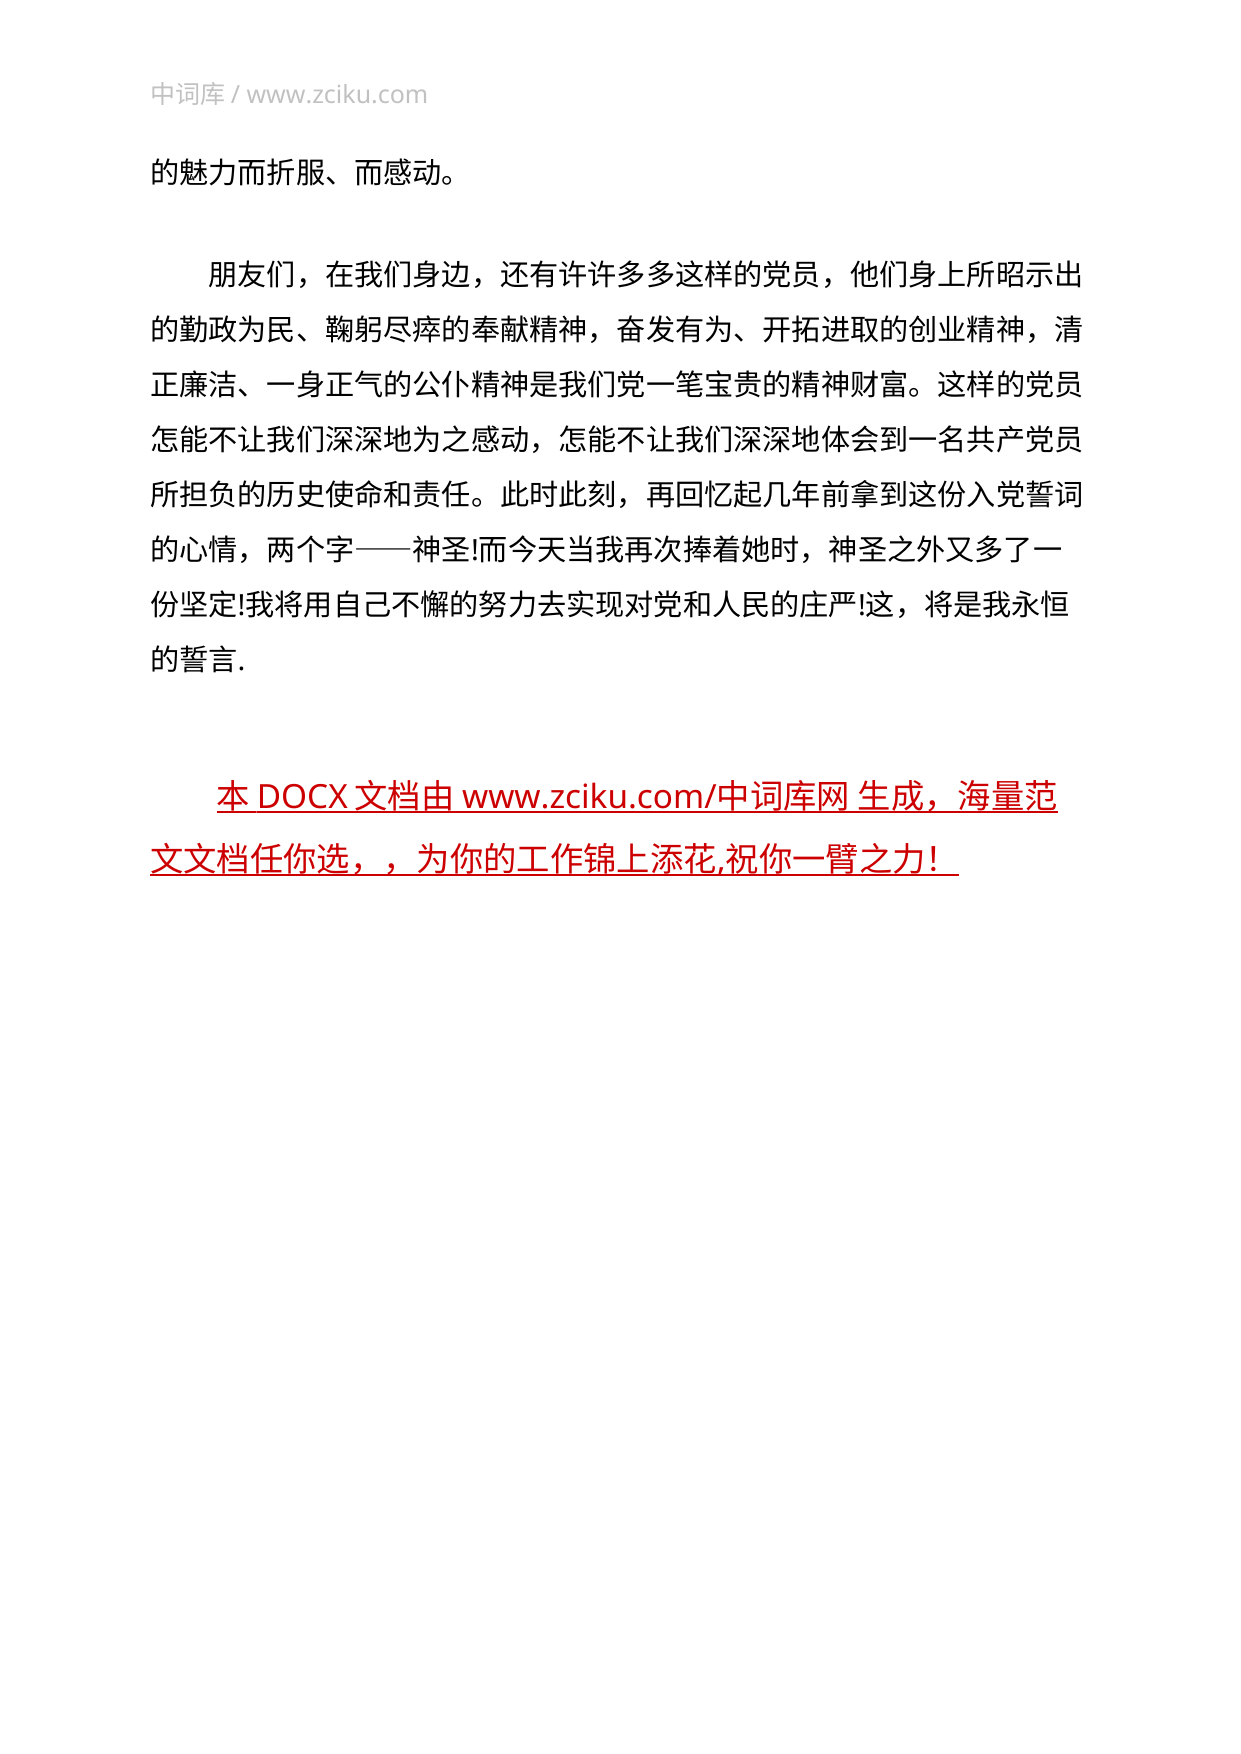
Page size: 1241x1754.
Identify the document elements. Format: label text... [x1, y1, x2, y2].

text 朋友们，在我们身边，还有许许多多这样的党员，他们身上所昭示出的勤政为民、鞠躬尽瘁的奉献精神，奋发有为、开拓进取的创业精神，清正廉洁、一身正气的公仆精神是我们党一笔宝贵的精神财富。这样的党员怎能不让我们深深地为之感动，怎能不让我们深深地体会到一名共产党员所担负的历史使命和责任。此时此刻，再回忆起几年前拿到这份入党誓词的心情，两个字——神圣!而今天当我再次捧着她时，神圣之外又多了一份坚定!我将用自己不懈的努力去实现对党和人民的庄严!这，将是我永恒的誓言. [150, 252, 1090, 679]
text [150, 150, 1090, 192]
text 本DOCX文档由 www.zciku.com/中词库网 生成，海量范文文档任你选，，为你的工作锦上添花,祝你一臂之力！ [150, 769, 1090, 881]
